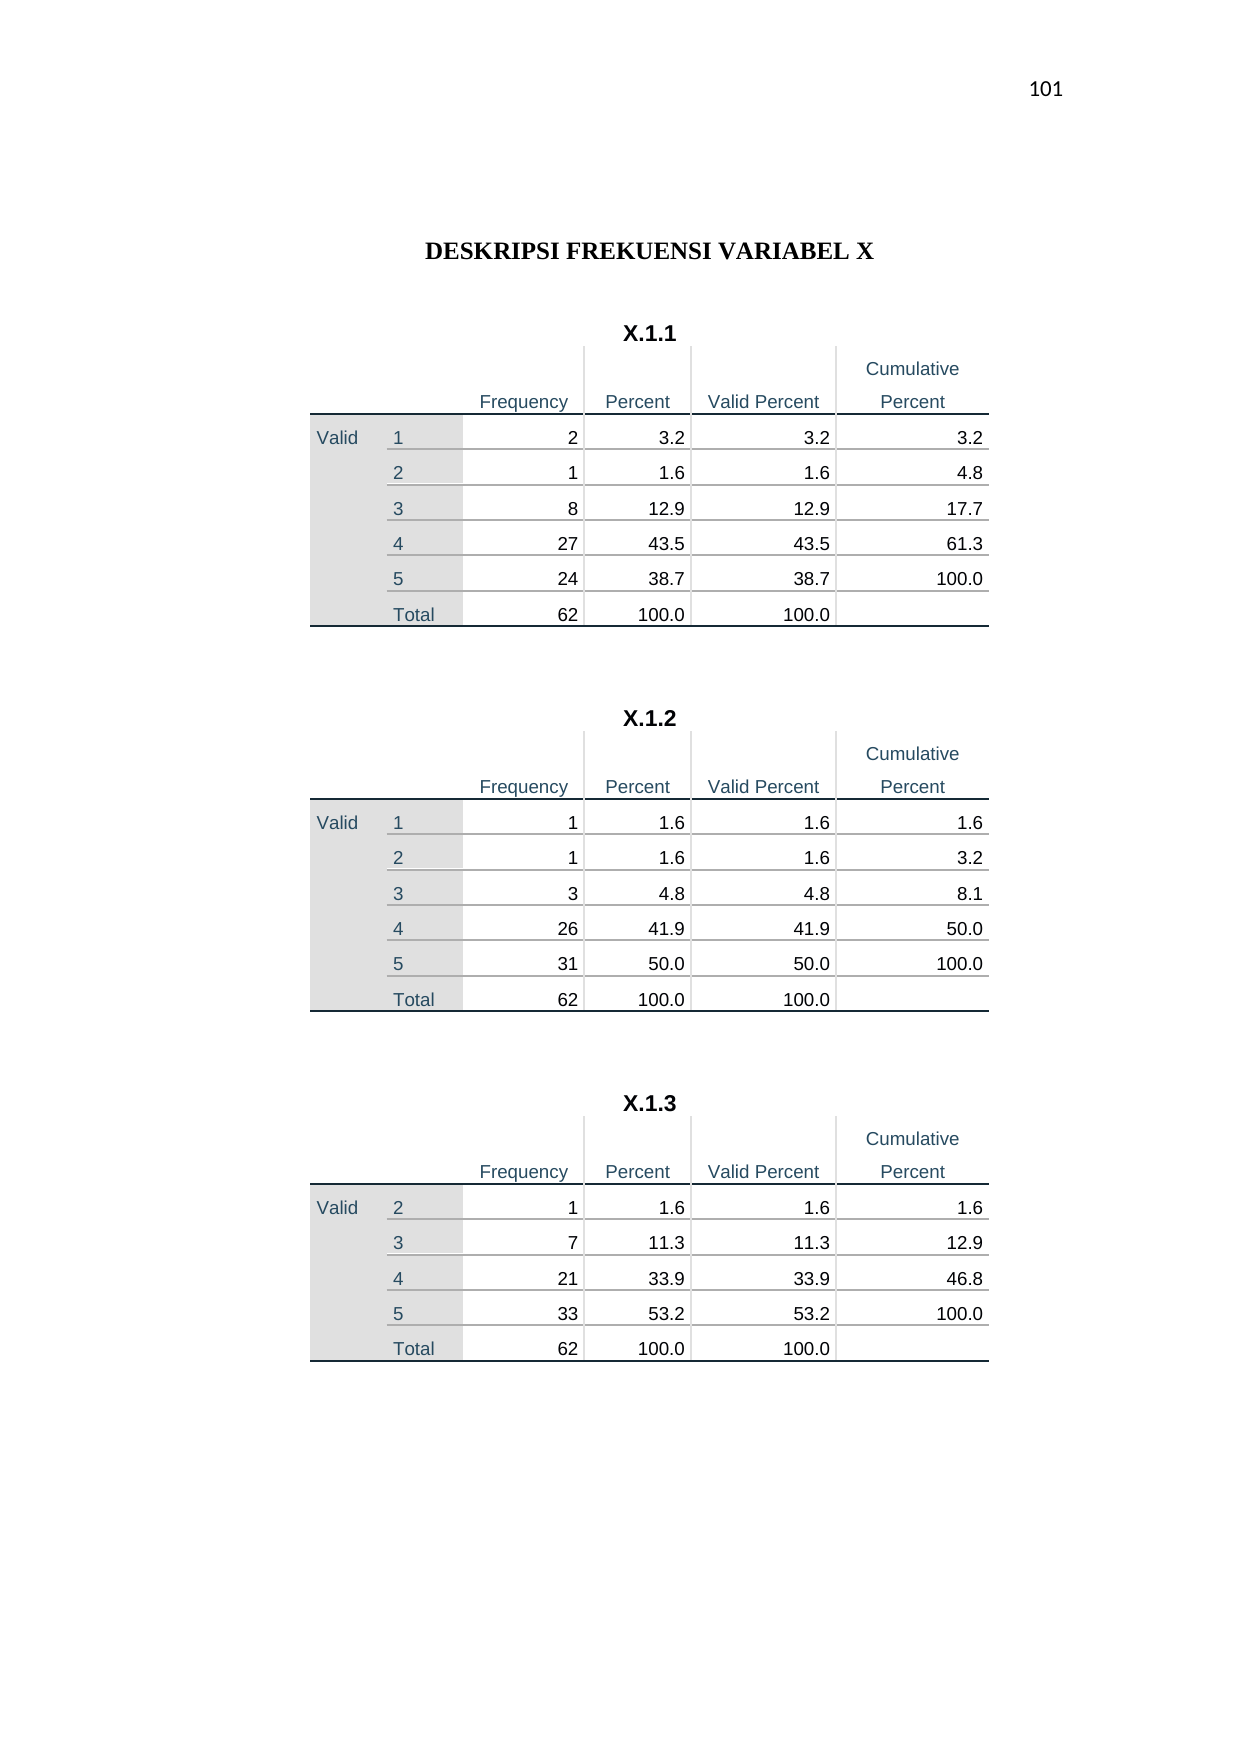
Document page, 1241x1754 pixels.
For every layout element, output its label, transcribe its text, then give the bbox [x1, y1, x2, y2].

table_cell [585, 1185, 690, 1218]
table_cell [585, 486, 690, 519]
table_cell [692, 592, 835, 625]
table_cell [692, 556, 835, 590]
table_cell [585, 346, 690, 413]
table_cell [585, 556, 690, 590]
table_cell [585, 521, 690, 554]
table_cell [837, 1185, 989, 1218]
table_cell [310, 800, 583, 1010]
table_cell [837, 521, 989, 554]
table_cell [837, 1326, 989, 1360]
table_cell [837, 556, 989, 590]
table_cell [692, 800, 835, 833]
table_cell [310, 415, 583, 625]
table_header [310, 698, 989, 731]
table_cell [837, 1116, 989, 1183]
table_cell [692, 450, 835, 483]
text DESKRIPSI FREKUENSI VARIABEL X [236, 236, 1063, 265]
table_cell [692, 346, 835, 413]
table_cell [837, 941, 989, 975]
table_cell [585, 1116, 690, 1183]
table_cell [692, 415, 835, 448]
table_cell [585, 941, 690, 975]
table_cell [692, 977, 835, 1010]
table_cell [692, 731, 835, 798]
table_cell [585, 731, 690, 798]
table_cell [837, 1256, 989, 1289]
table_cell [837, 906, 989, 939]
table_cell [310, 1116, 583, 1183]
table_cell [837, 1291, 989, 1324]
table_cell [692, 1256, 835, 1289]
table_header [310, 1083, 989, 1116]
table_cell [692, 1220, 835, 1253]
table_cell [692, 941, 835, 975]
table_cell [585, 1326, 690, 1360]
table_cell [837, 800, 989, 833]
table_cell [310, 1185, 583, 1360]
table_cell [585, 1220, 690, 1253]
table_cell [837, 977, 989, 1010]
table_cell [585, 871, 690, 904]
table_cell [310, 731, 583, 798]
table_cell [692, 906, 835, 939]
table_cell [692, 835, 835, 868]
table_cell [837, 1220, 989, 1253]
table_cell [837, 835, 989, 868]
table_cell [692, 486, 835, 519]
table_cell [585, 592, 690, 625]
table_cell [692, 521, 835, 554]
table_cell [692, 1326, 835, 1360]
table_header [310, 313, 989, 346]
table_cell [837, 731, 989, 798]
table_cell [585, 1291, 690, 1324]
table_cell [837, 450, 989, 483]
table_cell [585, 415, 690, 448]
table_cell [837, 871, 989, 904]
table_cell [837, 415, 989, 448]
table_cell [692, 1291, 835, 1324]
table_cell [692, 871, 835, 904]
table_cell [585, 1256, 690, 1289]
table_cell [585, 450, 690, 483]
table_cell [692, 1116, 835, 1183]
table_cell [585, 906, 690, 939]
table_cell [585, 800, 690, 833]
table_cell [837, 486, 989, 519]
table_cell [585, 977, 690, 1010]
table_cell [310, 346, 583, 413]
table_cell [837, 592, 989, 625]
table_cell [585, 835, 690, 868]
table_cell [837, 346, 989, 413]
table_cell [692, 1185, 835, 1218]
